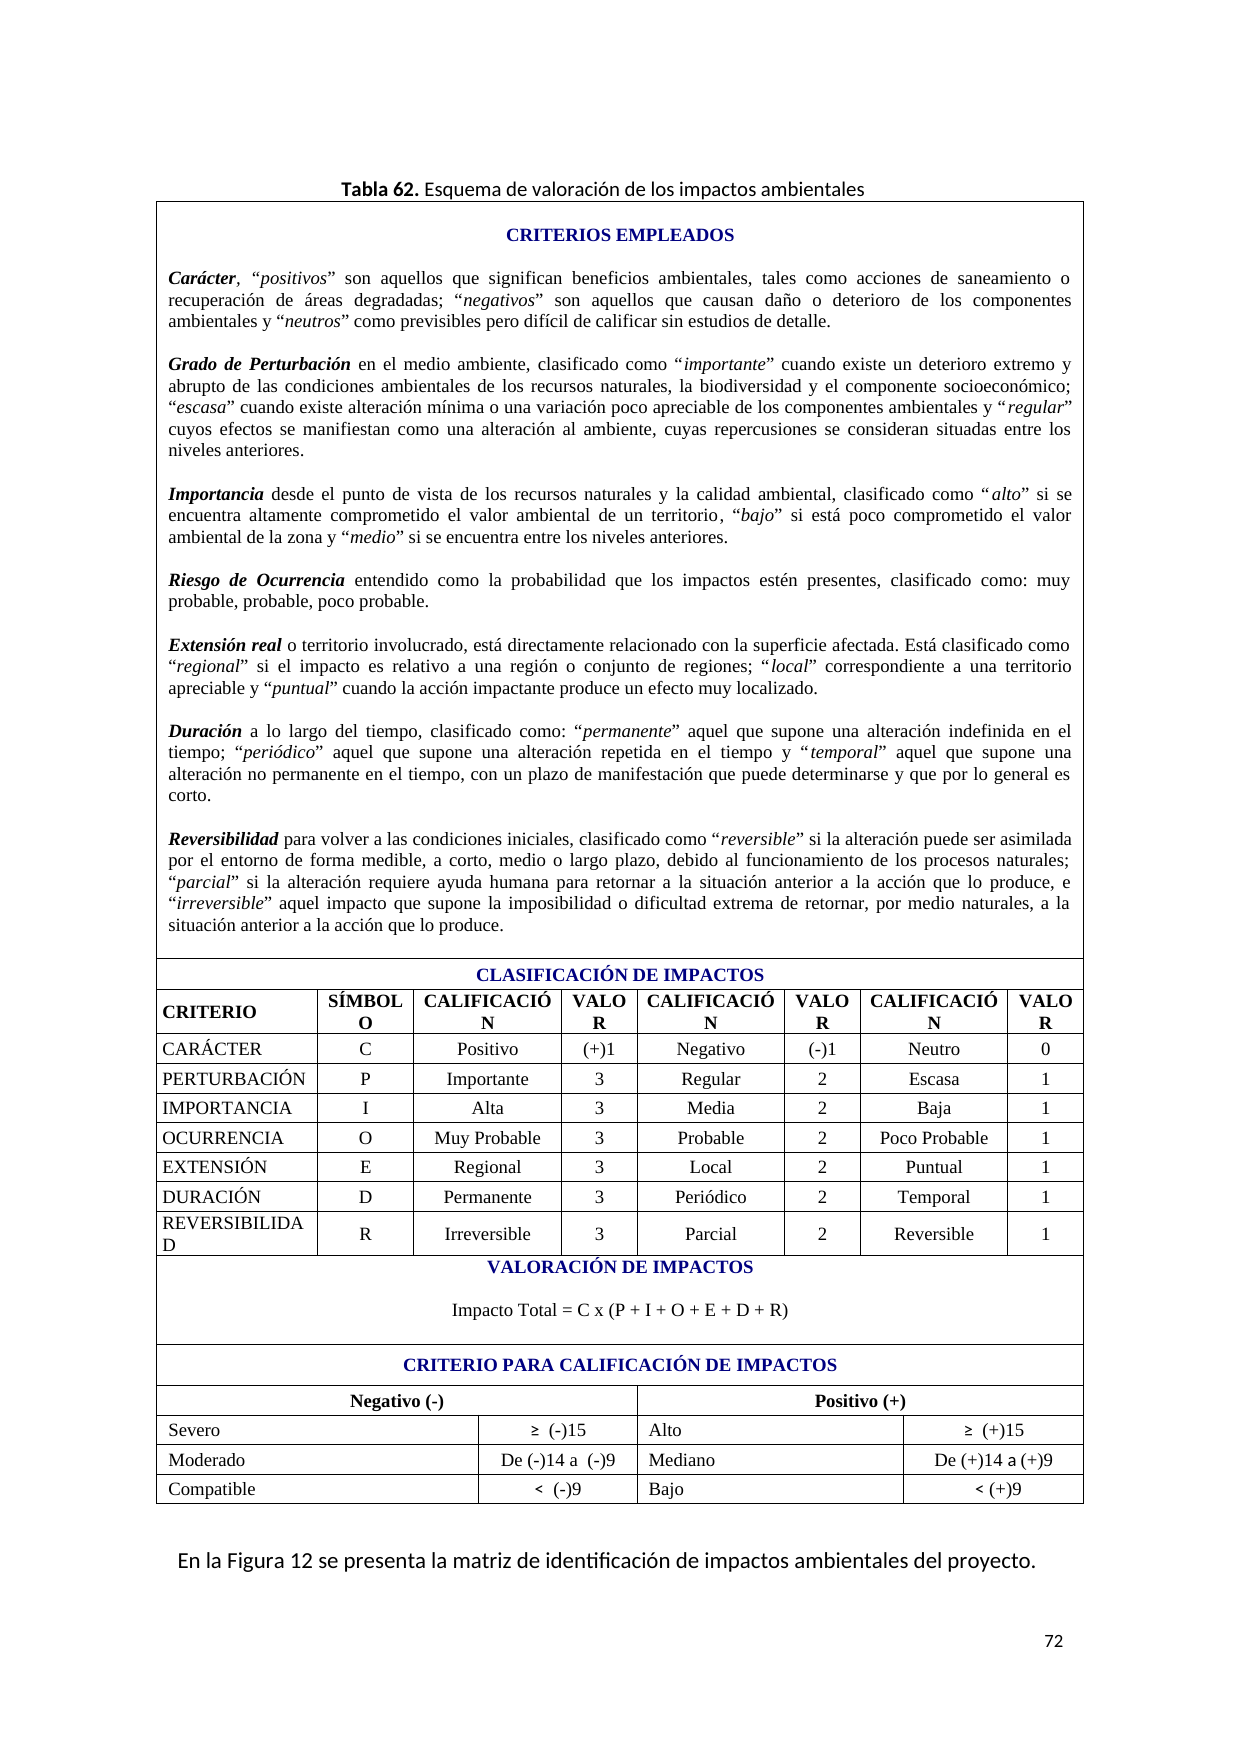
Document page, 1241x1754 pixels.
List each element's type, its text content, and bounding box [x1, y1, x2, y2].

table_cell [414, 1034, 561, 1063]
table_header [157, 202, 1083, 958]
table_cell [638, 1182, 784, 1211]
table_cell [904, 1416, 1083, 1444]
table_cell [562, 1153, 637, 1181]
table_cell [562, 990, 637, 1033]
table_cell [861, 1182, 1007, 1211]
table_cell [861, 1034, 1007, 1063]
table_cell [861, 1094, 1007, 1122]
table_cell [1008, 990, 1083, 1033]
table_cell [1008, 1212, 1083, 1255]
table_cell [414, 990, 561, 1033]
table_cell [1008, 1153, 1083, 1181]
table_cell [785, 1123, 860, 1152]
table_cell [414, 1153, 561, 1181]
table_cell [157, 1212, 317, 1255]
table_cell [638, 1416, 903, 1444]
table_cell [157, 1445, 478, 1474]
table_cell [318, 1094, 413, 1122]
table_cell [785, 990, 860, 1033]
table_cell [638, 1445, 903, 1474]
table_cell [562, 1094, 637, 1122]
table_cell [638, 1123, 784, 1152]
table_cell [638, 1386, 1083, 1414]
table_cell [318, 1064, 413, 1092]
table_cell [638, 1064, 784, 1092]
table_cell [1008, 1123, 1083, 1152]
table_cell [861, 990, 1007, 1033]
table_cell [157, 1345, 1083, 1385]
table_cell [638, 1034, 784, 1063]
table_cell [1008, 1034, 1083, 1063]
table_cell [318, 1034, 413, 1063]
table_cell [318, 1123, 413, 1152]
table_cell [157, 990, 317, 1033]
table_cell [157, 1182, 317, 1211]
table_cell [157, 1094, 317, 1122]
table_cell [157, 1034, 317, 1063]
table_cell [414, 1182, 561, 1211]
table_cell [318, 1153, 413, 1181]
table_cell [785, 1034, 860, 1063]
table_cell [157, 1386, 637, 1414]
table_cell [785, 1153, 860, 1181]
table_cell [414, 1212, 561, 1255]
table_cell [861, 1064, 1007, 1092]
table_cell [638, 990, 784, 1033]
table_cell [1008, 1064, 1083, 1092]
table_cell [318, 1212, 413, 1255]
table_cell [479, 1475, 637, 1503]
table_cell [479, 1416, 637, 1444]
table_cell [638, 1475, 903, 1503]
text En la Figura 12 se presenta la matriz de identificación de impactos ambientales del proyecto. [177, 1546, 1063, 1574]
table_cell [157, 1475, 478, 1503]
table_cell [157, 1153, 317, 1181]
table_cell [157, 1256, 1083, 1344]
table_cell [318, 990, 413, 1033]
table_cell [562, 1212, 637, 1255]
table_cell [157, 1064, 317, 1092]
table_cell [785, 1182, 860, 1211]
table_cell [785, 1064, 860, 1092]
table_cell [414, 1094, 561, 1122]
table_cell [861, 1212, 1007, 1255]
text Tabla 62. Esquema de valoración de los impactos ambientales [177, 176, 1029, 201]
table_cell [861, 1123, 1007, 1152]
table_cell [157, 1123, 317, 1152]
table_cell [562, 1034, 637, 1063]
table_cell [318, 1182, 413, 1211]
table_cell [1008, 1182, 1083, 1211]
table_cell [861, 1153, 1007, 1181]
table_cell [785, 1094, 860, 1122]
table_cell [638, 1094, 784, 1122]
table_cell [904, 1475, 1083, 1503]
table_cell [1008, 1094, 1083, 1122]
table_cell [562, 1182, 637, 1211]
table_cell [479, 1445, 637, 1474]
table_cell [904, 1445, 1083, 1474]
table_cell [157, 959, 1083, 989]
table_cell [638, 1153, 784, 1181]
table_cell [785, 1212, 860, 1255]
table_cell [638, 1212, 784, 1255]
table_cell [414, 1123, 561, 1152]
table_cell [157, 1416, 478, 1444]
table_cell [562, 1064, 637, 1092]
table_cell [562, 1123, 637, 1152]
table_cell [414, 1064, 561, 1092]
